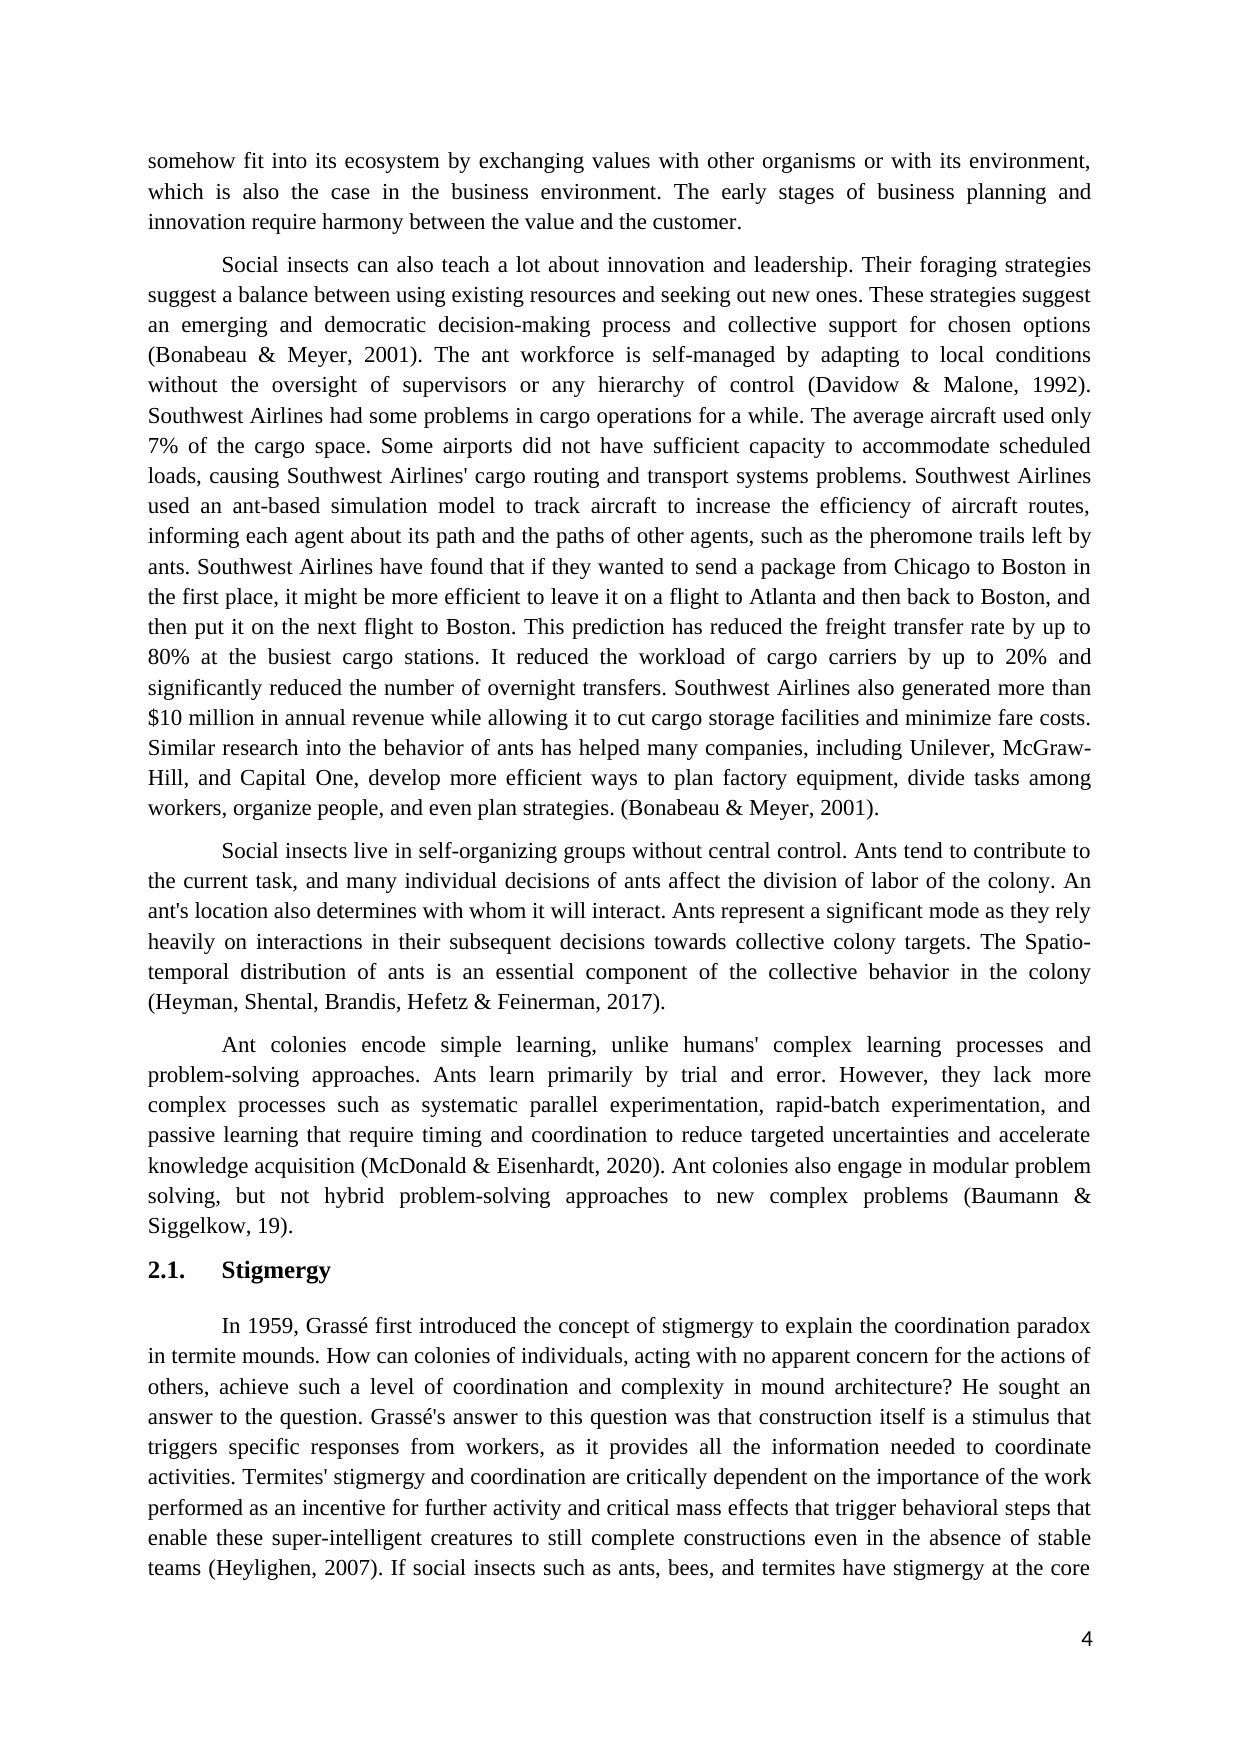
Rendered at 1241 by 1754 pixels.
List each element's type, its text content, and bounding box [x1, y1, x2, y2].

text Social insects can also teach a lot about innovation and leadership. Their foraging strategies suggest a balance between using existing resources and seeking out new ones. These strategies suggest an emerging and democratic decision-making process and collective support for chosen options (Bonabeau & Meyer, 2001). The ant workforce is self-managed by adapting to local conditions without the oversight of supervisors or any hierarchy of control (Davidow & Malone, 1992). Southwest Airlines had some problems in cargo operations for a while. The average aircraft used only 7% of the cargo space. Some airports did not have sufficient capacity to accommodate scheduled loads, causing Southwest Airlines' cargo routing and transport systems problems. Southwest Airlines used an ant-based simulation model to track aircraft to increase the efficiency of aircraft routes, informing each agent about its path and the paths of other agents, such as the pheromone trails left by ants. Southwest Airlines have found that if they wanted to send a package from Chicago to Boston in the first place, it might be more efficient to leave it on a flight to Atlanta and then back to Boston, and then put it on the next flight to Boston. This prediction has reduced the freight transfer rate by up to 80% at the busiest cargo stations. It reduced the workload of cargo carriers by up to 20% and significantly reduced the number of overnight transfers. Southwest Airlines also generated more than $10 million in annual revenue while allowing it to cut cargo storage facilities and minimize fare costs. Similar research into the behavior of ants has helped many companies, including Unilever, McGraw-Hill, and Capital One, develop more efficient ways to plan factory equipment, divide tasks among workers, organize people, and even plan strategies. (Bonabeau & Meyer, 2001). [148, 251, 1093, 821]
list Stigmergy [148, 1255, 1093, 1284]
text Ant colonies encode simple learning, unlike humans' complex learning processes and problem-solving approaches. Ants learn primarily by trial and error. However, they lack more complex processes such as systematic parallel experimentation, rapid-batch experimentation, and passive learning that require timing and coordination to reduce targeted uncertainties and accelerate knowledge acquisition (McDonald & Eisenhardt, 2020). Ant colonies also engage in modular problem solving, but not hybrid problem-solving approaches to new complex problems (Baumann & Siggelkow, 19). [148, 1031, 1093, 1238]
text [148, 1312, 1093, 1580]
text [148, 148, 1093, 234]
text Social insects live in self-organizing groups without central control. Ants tend to contribute to the current task, and many individual decisions of ants affect the division of labor of the colony. An ant's location also determines with whom it will interact. Ants represent a significant mode as they rely heavily on interactions in their subsequent decisions towards collective colony targets. The Spatio-temporal distribution of ants is an essential component of the collective behavior in the colony (Heyman, Shental, Brandis, Hefetz & Feinerman, 2017). [148, 837, 1093, 1014]
